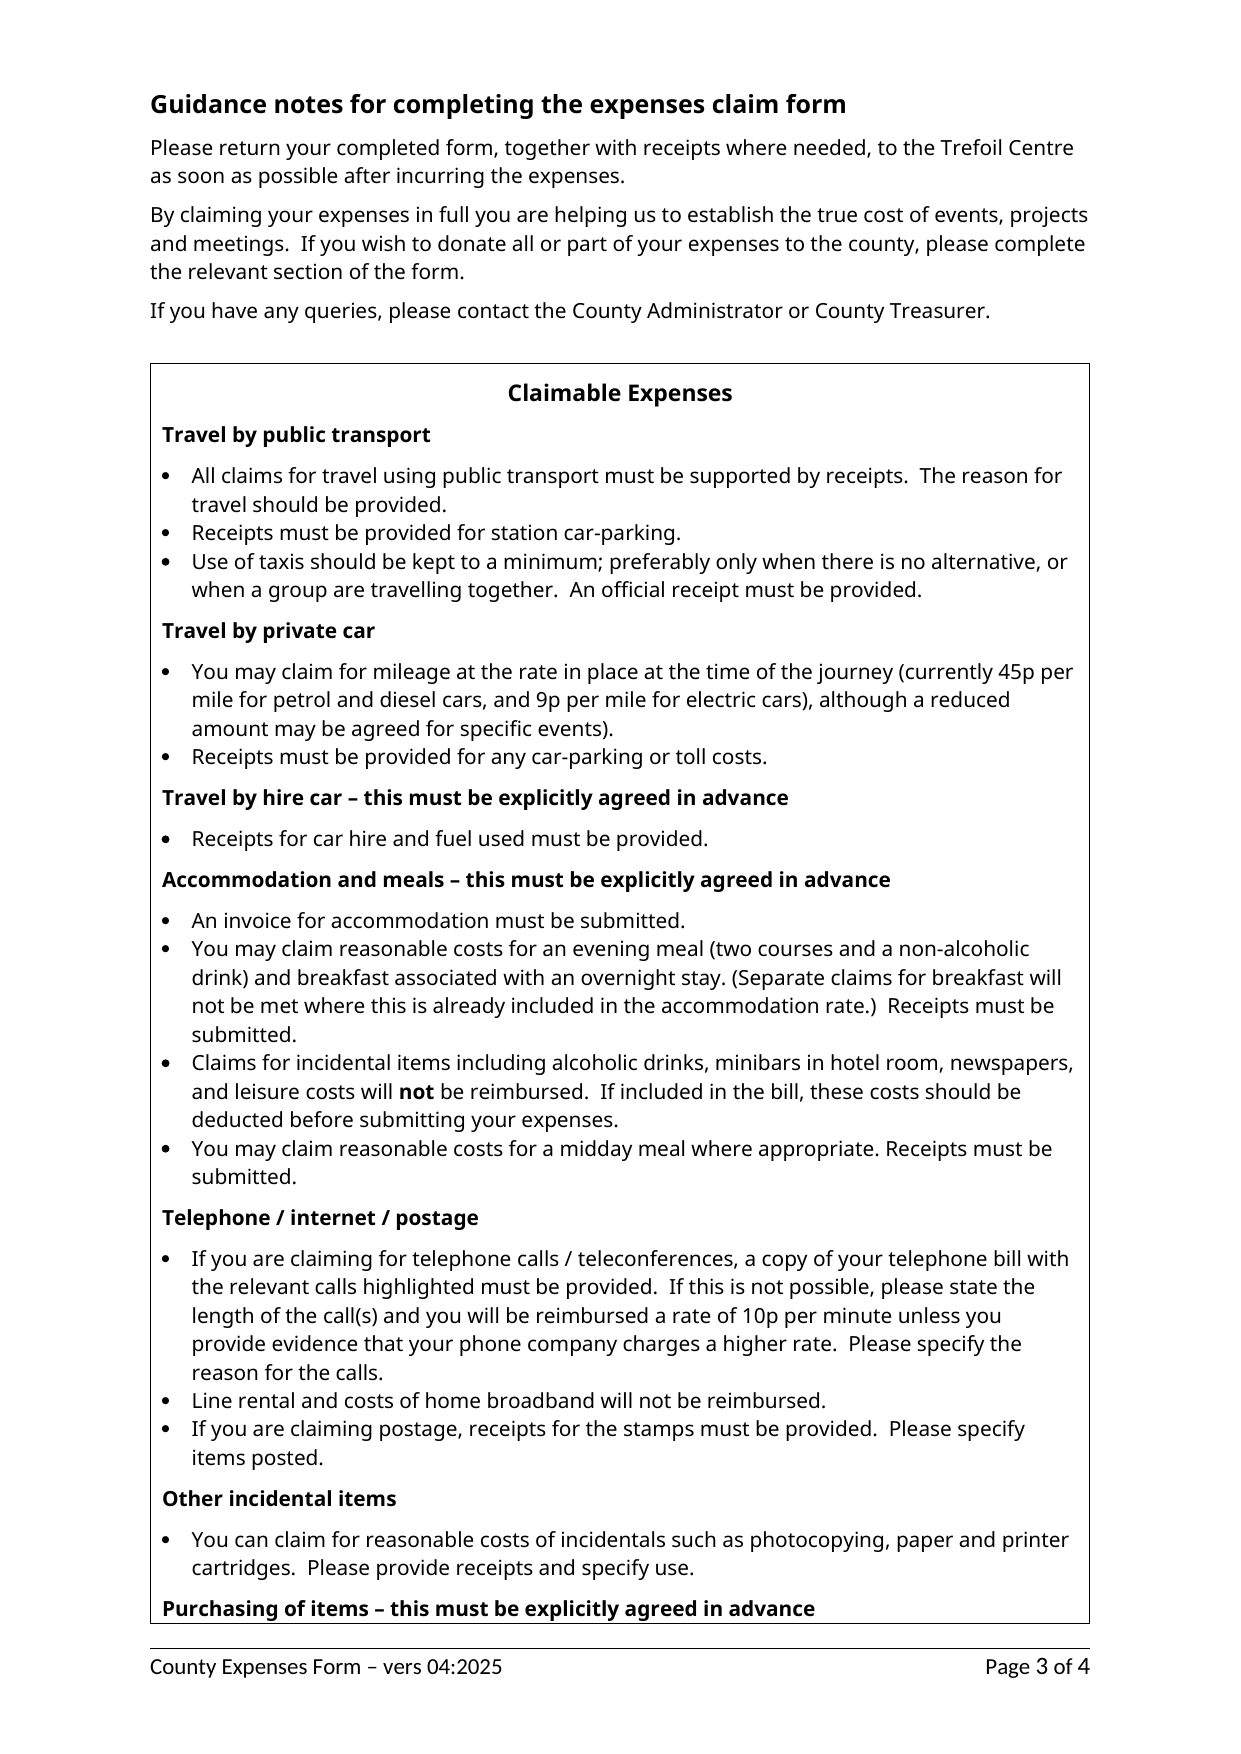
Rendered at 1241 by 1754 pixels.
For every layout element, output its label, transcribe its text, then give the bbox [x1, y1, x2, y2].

text Guidance notes for completing the expenses claim form [150, 86, 1090, 120]
text By claiming your expenses in full you are helping us to establish the true cost of events, projects and meetings. If you wish to donate all or part of your expenses to the county, please complete the relevant section of the form. [150, 200, 1090, 286]
text Please return your completed form, together with receipts where needed, to the Trefoil Centre as soon as possible after incurring the expenses. [150, 133, 1090, 190]
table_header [151, 364, 1089, 1623]
text If you have any queries, please contact the County Administrator or County Treasurer. [150, 296, 1090, 324]
